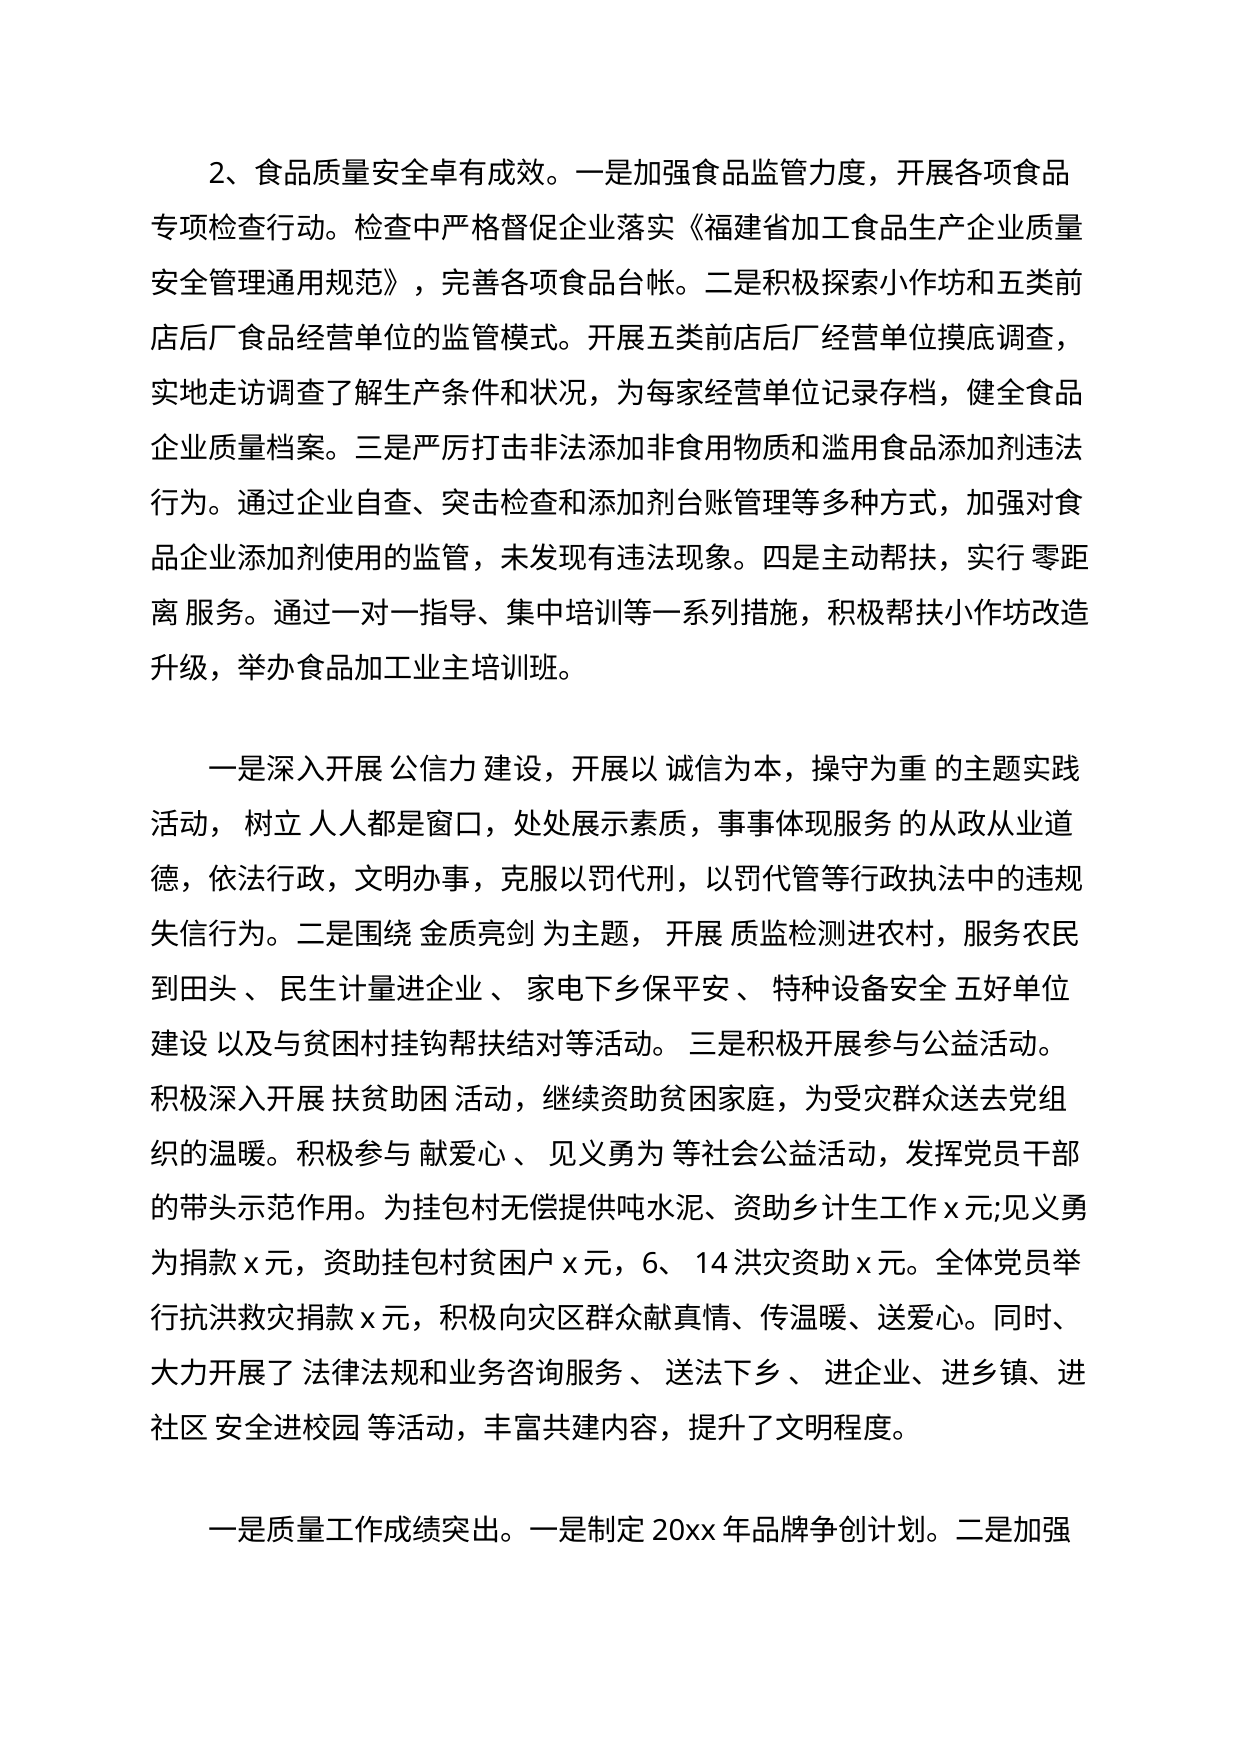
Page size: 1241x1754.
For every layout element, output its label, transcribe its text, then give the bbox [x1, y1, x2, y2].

text 一是深入开展 公信力 建设，开展以 诚信为本，操守为重 的主题实践活动， 树立 人人都是窗口，处处展示素质，事事体现服务 的从政从业道德，依法行政，文明办事，克服以罚代刑，以罚代管等行政执法中的违规失信行为。二是围绕 金质亮剑 为主题， 开展 质监检测进农村，服务农民到田头 、 民生计量进企业 、 家电下乡保平安 、 特种设备安全 五好单位建设 以及与贫困村挂钩帮扶结对等活动。 三是积极开展参与公益活动。积极深入开展 扶贫助困 活动，继续资助贫困家庭，为受灾群众送去党组织的温暖。积极参与 献爱心 、 见义勇为 等社会公益活动，发挥党员干部的带头示范作用。为挂包村无偿提供吨水泥、资助乡计生工作x元;见义勇为捐款x元，资助挂包村贫困户x元，6、 14洪灾资助x元。全体党员举行抗洪救灾捐款x元，积极向灾区群众献真情、传温暖、送爱心。同时、大力开展了 法律法规和业务咨询服务 、 送法下乡 、 进企业、进乡镇、进社区 安全进校园 等活动，丰富共建内容，提升了文明程度。 [150, 746, 1090, 1447]
text 2、食品质量安全卓有成效。一是加强食品监管力度，开展各项食品专项检查行动。检查中严格督促企业落实《福建省加工食品生产企业质量安全管理通用规范》，完善各项食品台帐。二是积极探索小作坊和五类前店后厂食品经营单位的监管模式。开展五类前店后厂经营单位摸底调查，实地走访调查了解生产条件和状况，为每家经营单位记录存档，健全食品企业质量档案。三是严厉打击非法添加非食用物质和滥用食品添加剂违法行为。通过企业自查、突击检查和添加剂台账管理等多种方式，加强对食品企业添加剂使用的监管，未发现有违法现象。四是主动帮扶，实行 零距离 服务。通过一对一指导、集中培训等一系列措施，积极帮扶小作坊改造升级，举办食品加工业主培训班。 [150, 150, 1090, 686]
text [150, 1507, 1090, 1549]
